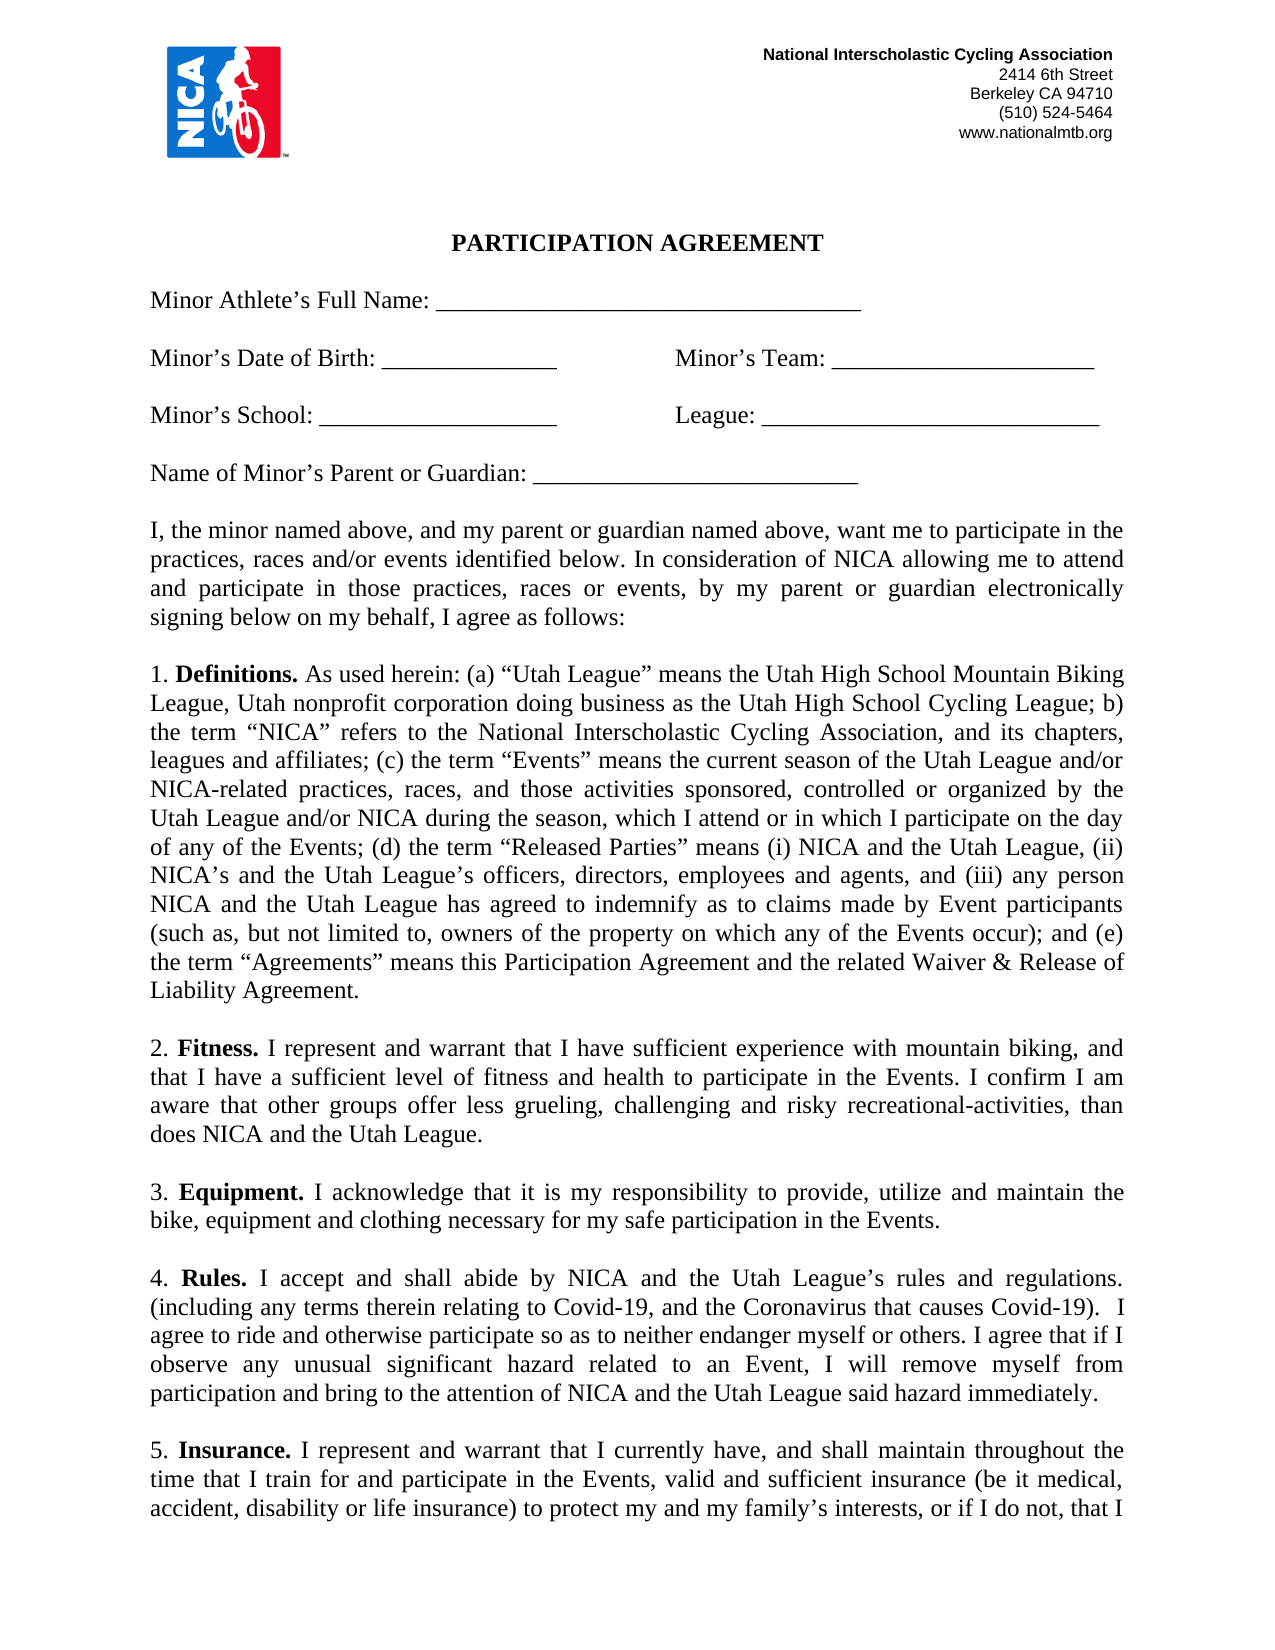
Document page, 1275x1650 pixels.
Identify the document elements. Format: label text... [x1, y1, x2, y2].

text Minor’s Date of Birth: ______________ Minor’s Team: _____________________ [150, 343, 1125, 372]
text Minor Athlete’s Full Name: __________________________________ [150, 286, 1125, 314]
text 4. Rules. I accept and shall abide by NICA and the Utah League’s rules and regulations. (including any terms therein relating to Covid-19, and the Coronavirus that causes Covid-19). I agree to ride and otherwise participate so as to neither endanger myself or others. I agree that if I observe any unusual significant hazard related to an Event, I will remove myself from participation and bring to the attention of NICA and the Utah League said hazard immediately. [150, 1263, 1125, 1407]
text I, the minor named above, and my parent or guardian named above, want me to participate in the practices, races and/or events identified below. In consideration of NICA allowing me to attend and participate in those practices, races or events, by my parent or guardian electronically signing below on my behalf, I agree as follows: [150, 516, 1125, 631]
text 1. Definitions. As used herein: (a) “Utah League” means the Utah High School Mountain Biking League, Utah nonprofit corporation doing business as the Utah High School Cycling League; b) the term “NICA” refers to the National Interscholastic Cycling Association, and its chapters, leagues and affiliates; (c) the term “Events” means the current season of the Utah League and/or NICA-related practices, races, and those activities sponsored, controlled or organized by the Utah League and/or NICA during the season, which I attend or in which I participate on the day of any of the Events; (d) the term “Released Parties” means (i) NICA and the Utah League, (ii) NICA’s and the Utah League’s officers, directors, employees and agents, and (iii) any person NICA and the Utah League has agreed to indemnify as to claims made by Event participants (such as, but not limited to, owners of the property on which any of the Events occur); and (e) the term “Agreements” means this Participation Agreement and the related Waiver & Release of Liability Agreement. [150, 659, 1125, 1004]
text Name of Minor’s Parent or Guardian: __________________________ [150, 458, 1125, 487]
picture [161, 45, 290, 159]
text 3. Equipment. I acknowledge that it is my responsibility to provide, utilize and maintain the bike, equipment and clothing necessary for my safe participation in the Events. [150, 1177, 1125, 1234]
text PARTICIPATION AGREEMENT [150, 228, 1125, 257]
text Minor’s School: ___________________ League: ___________________________ [150, 401, 1125, 429]
text 2. Fitness. I represent and warrant that I have sufficient experience with mountain biking, and that I have a sufficient level of fitness and health to participate in the Events. I confirm I am aware that other groups offer less grueling, challenging and risky recreational-activities, than does NICA and the Utah League. [150, 1033, 1125, 1148]
